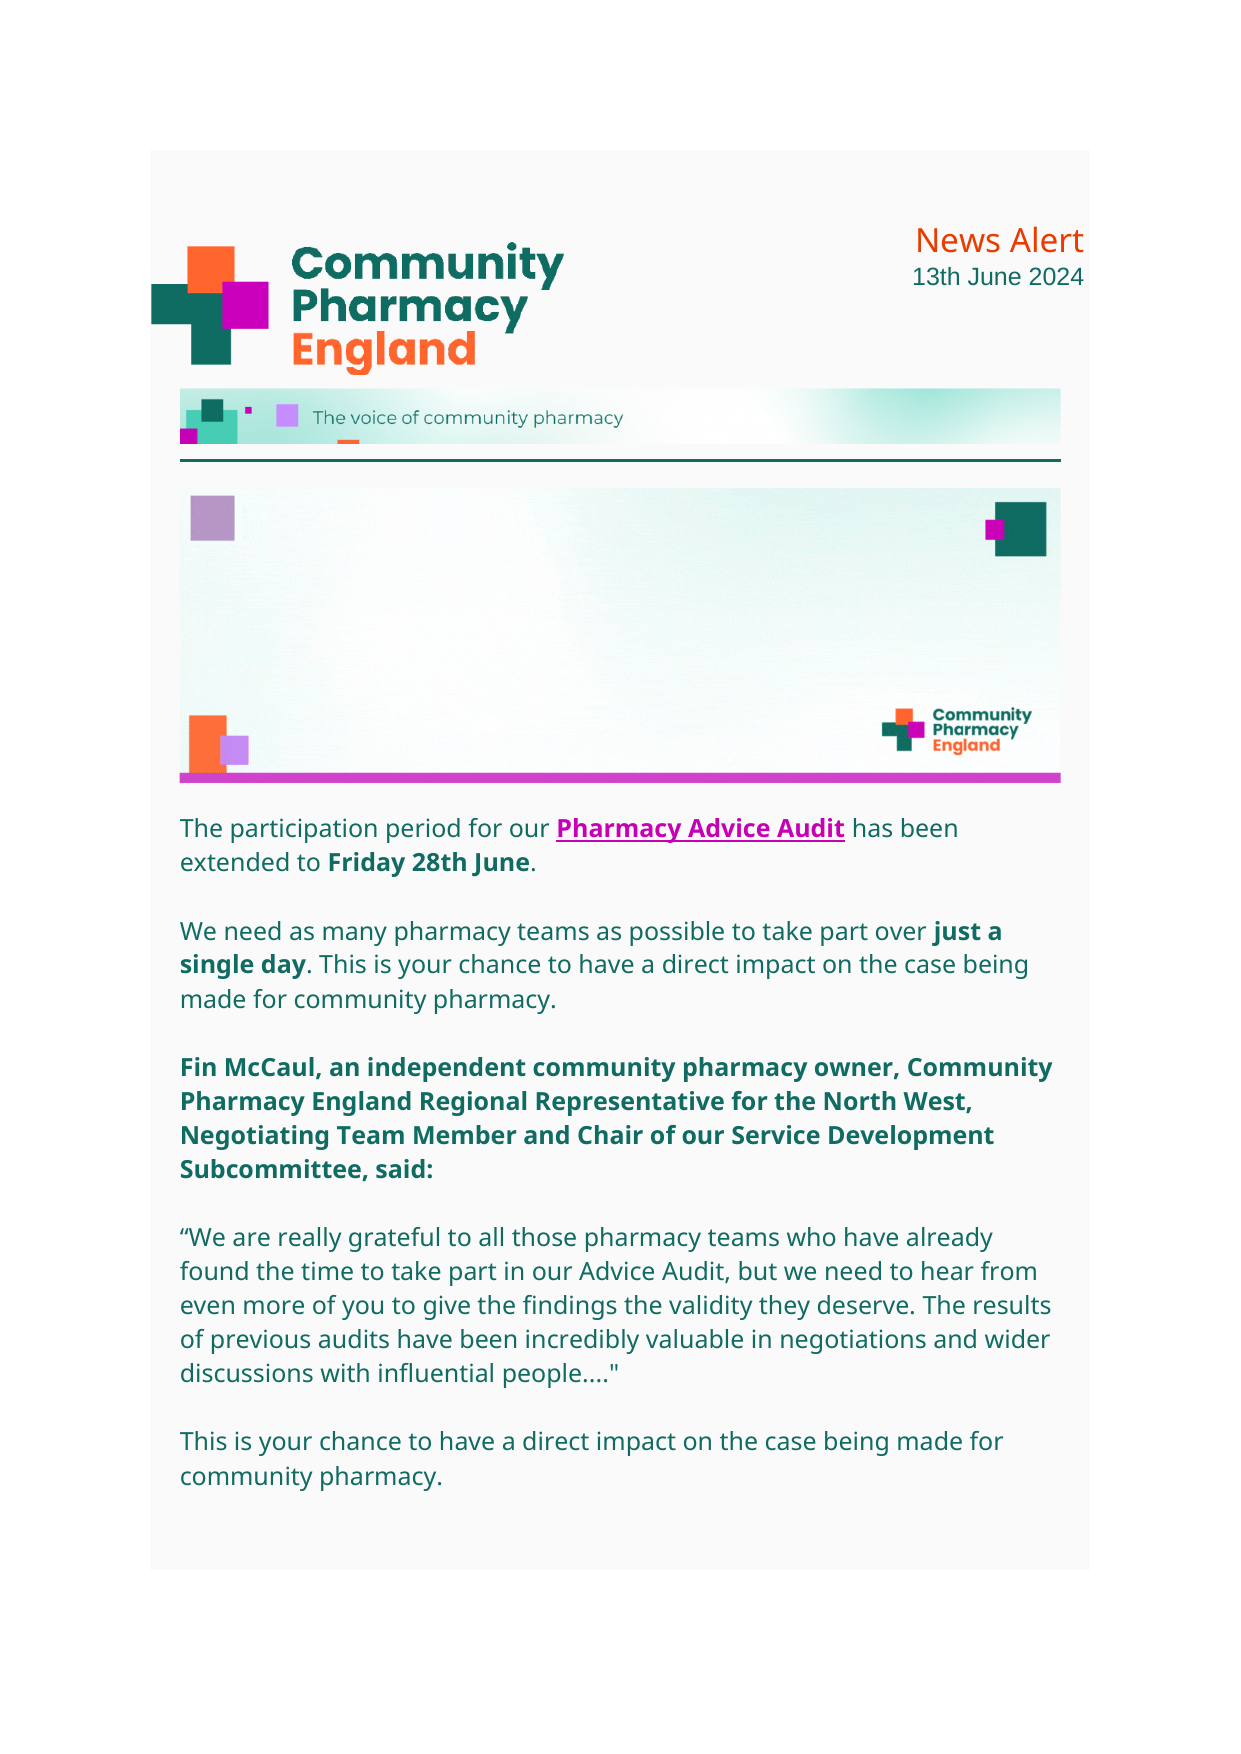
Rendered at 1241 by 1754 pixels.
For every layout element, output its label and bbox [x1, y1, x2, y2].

picture [151, 241, 564, 375]
picture [179, 388, 1061, 444]
table_header [150, 150, 1090, 1570]
picture [179, 488, 1061, 783]
